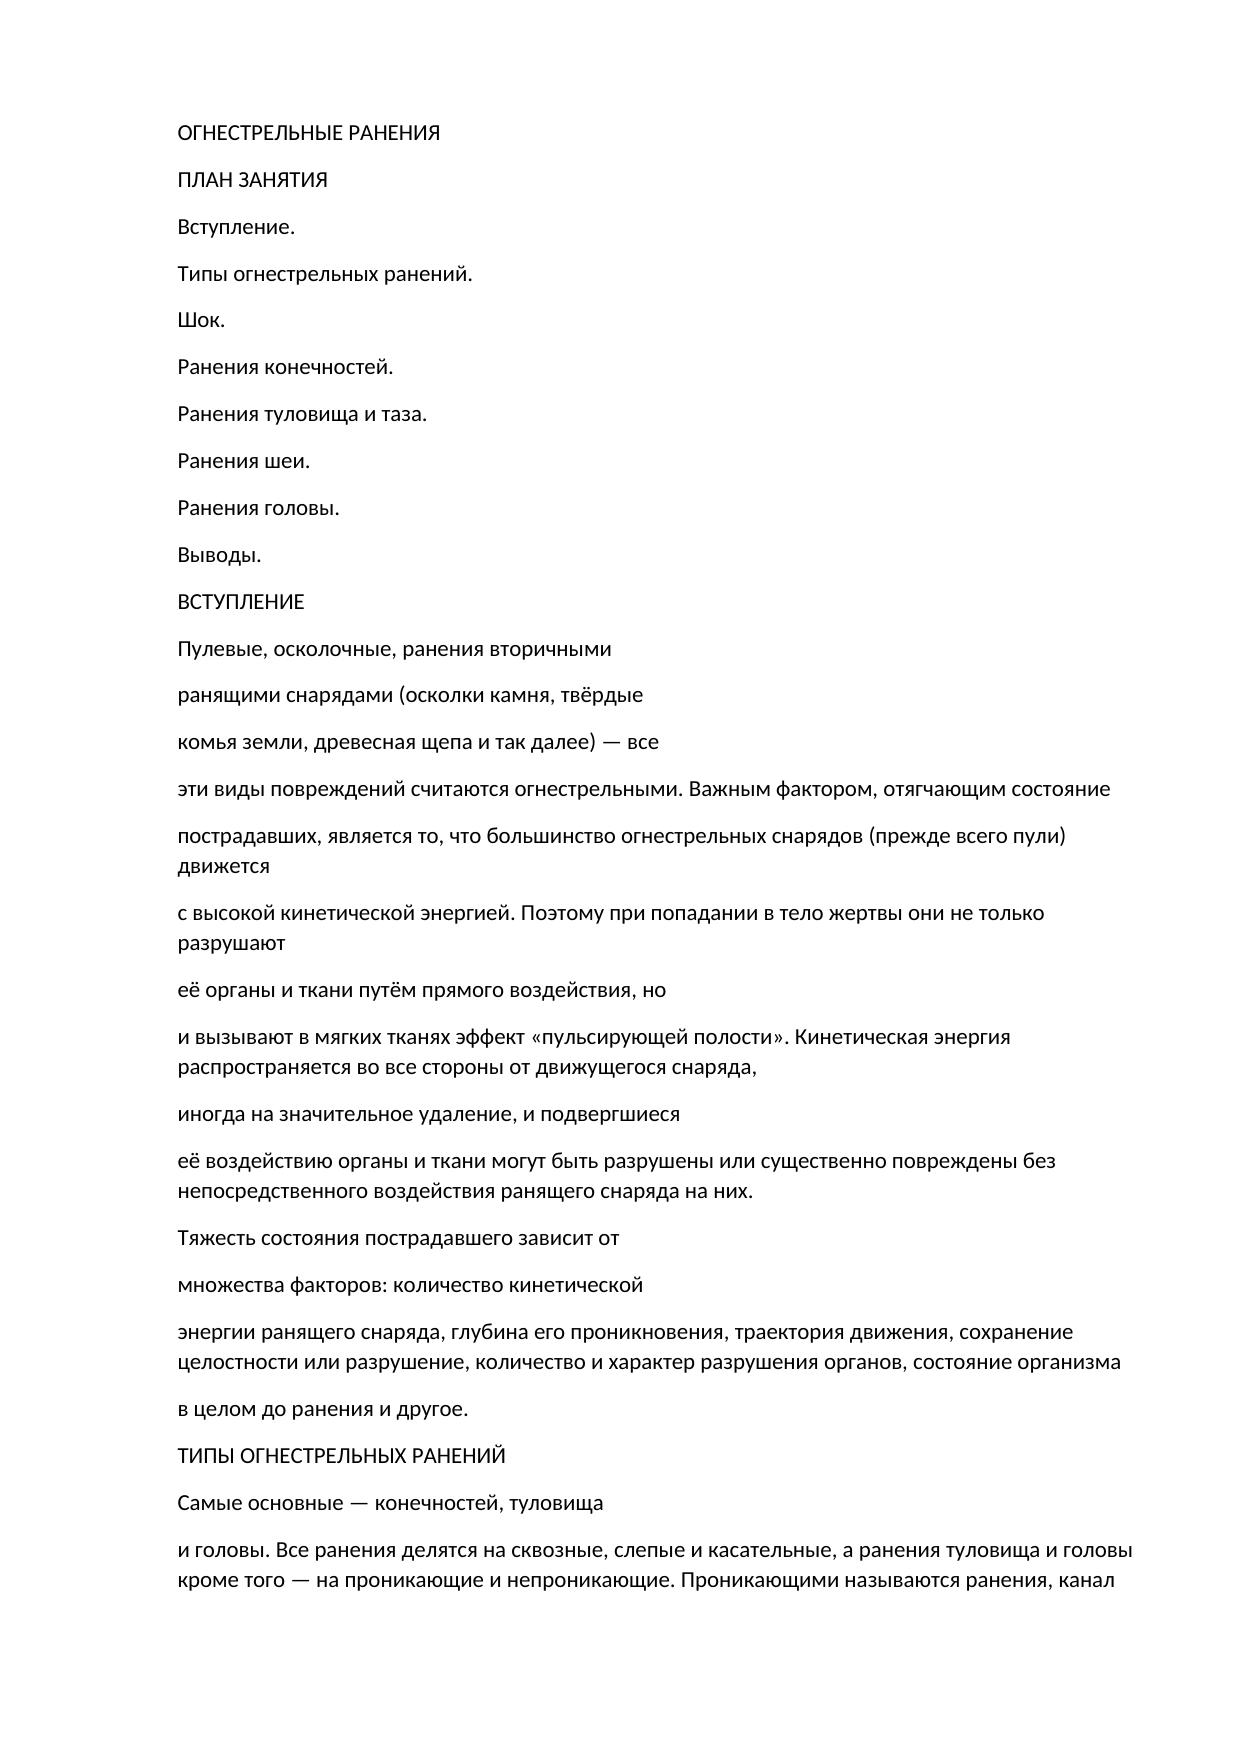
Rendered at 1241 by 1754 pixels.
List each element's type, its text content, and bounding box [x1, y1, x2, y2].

text Ранения шеи. [177, 446, 1152, 474]
text с высокой кинетической энергией. Поэтому при попадании в тело жертвы они не только разрушают [177, 898, 1152, 957]
text ОГНЕСТРЕЛЬНЫЕ РАНЕНИЯ [177, 118, 1152, 146]
text её органы и ткани путём прямого воздействия, но [177, 975, 1152, 1003]
text Самые основные — конечностей, туловища [177, 1488, 1152, 1516]
text Вступление. [177, 212, 1152, 240]
text и головы. Все ранения делятся на сквозные, слепые и касательные, а ранения туловища и головы кроме того — на проникающие и непроникающие. Проникающими называются ранения, канал [177, 1535, 1152, 1593]
text в целом до ранения и другое. [177, 1394, 1152, 1422]
text Ранения головы. [177, 493, 1152, 521]
text Выводы. [177, 540, 1152, 568]
text множества факторов: количество кинетической [177, 1270, 1152, 1298]
text иногда на значительное удаление, и подвергшиеся [177, 1099, 1152, 1127]
text Пулевые, осколочные, ранения вторичными [177, 634, 1152, 662]
text Тяжесть состояния пострадавшего зависит от [177, 1223, 1152, 1251]
text её воздействию органы и ткани могут быть разрушены или существенно повреждены без непосредственного воздействия ранящего снаряда на них. [177, 1146, 1152, 1204]
text эти виды повреждений считаются огнестрельными. Важным фактором, отягчающим состояние [177, 774, 1152, 802]
text ТИПЫ ОГНЕСТРЕЛЬНЫХ РАНЕНИЙ [177, 1441, 1152, 1469]
text пострадавших, является то, что большинство огнестрельных снарядов (прежде всего пули) движется [177, 821, 1152, 879]
text и вызывают в мягких тканях эффект «пульсирующей полости». Кинетическая энергия распространяется во все стороны от движущегося снаряда, [177, 1022, 1152, 1081]
text ВСТУПЛЕНИЕ [177, 587, 1152, 615]
text Ранения туловища и таза. [177, 399, 1152, 427]
text Ранения конечностей. [177, 352, 1152, 381]
text энергии ранящего снаряда, глубина его проникновения, траектория движения, сохранение целостности или разрушение, количество и характер разрушения органов, состояние организма [177, 1317, 1152, 1375]
text Шок. [177, 306, 1152, 334]
text ПЛАН ЗАНЯТИЯ [177, 165, 1152, 193]
text комья земли, древесная щепа и так далее) — все [177, 727, 1152, 756]
text ранящими снарядами (осколки камня, твёрдые [177, 681, 1152, 709]
text Типы огнестрельных ранений. [177, 259, 1152, 287]
